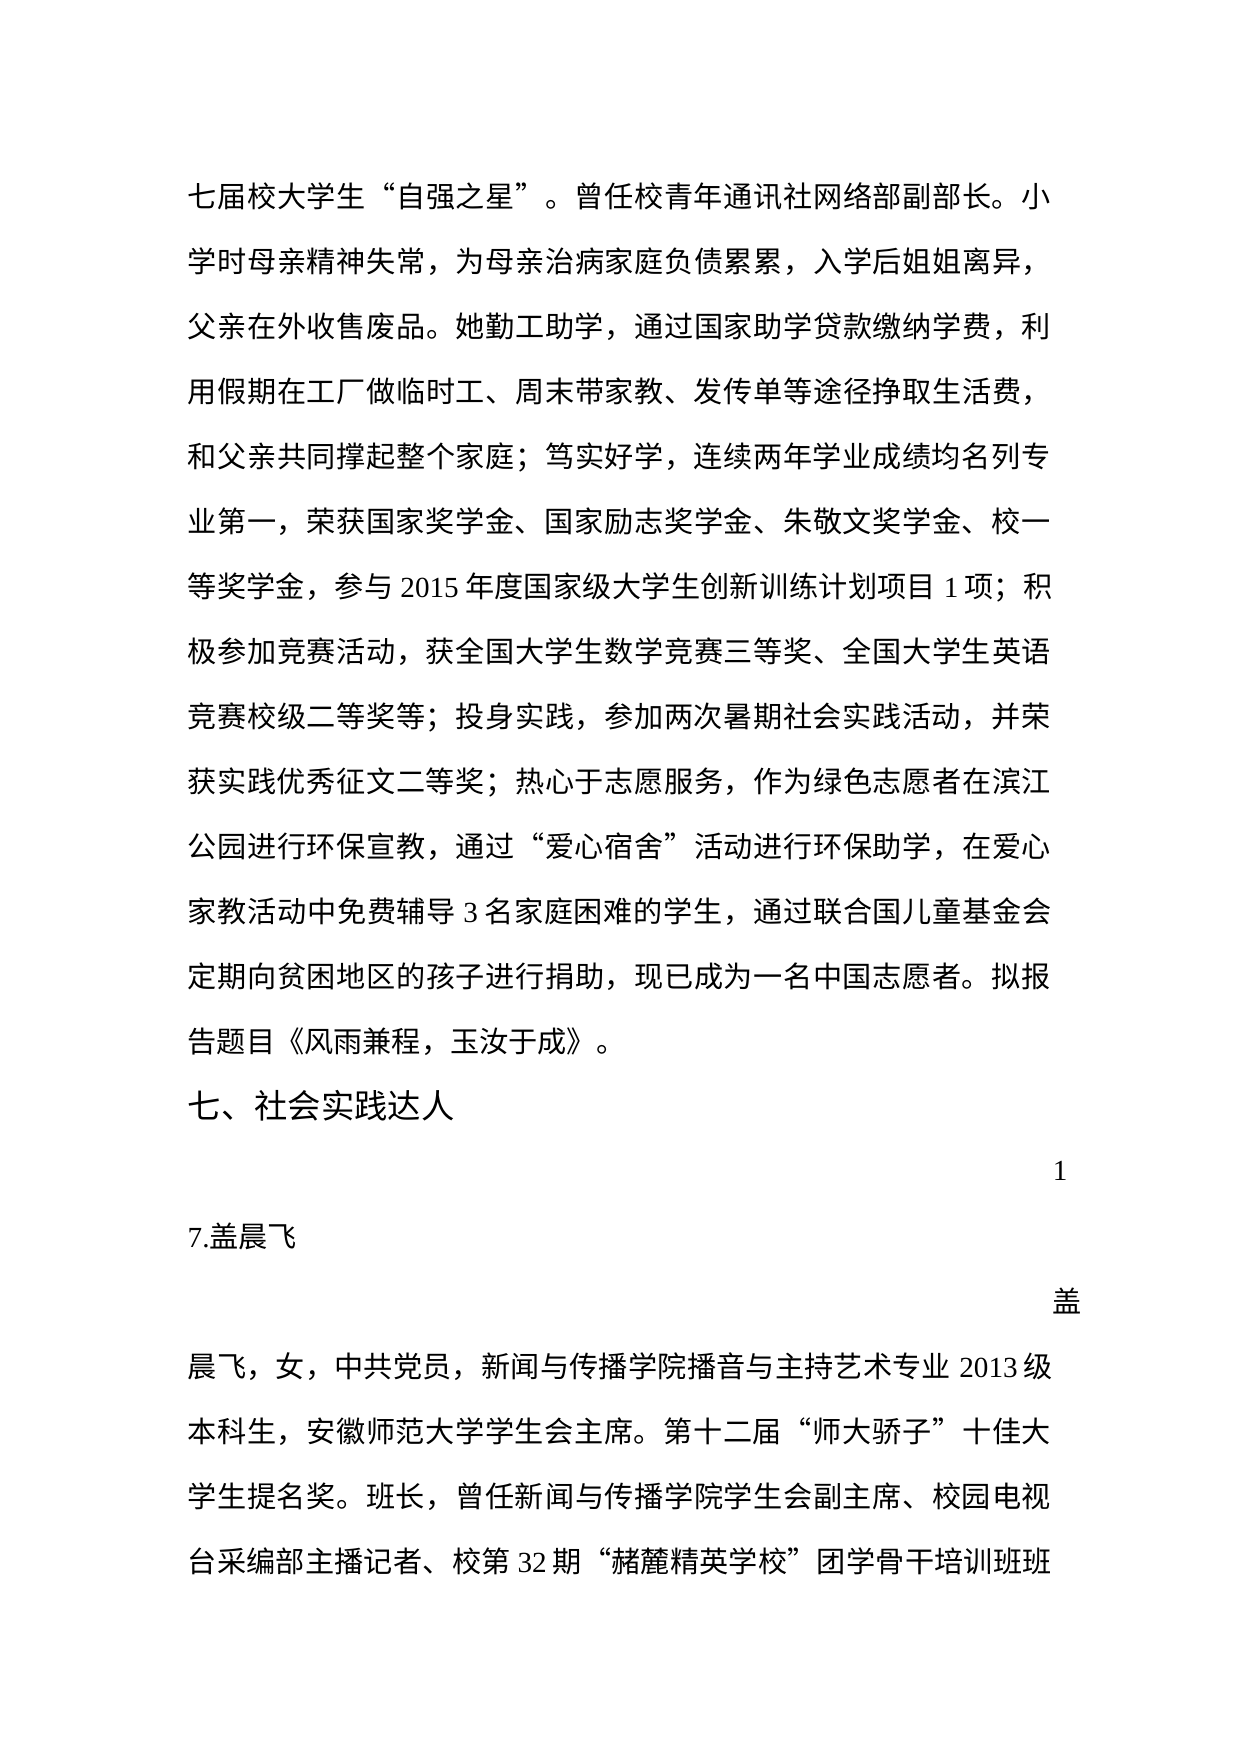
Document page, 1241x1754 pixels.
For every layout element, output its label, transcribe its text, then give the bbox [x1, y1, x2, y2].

text 17.盖晨飞 [187, 1137, 1053, 1267]
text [187, 162, 1053, 1072]
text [187, 1267, 1053, 1592]
subtitle 七、社会实践达人 [187, 1072, 1053, 1137]
